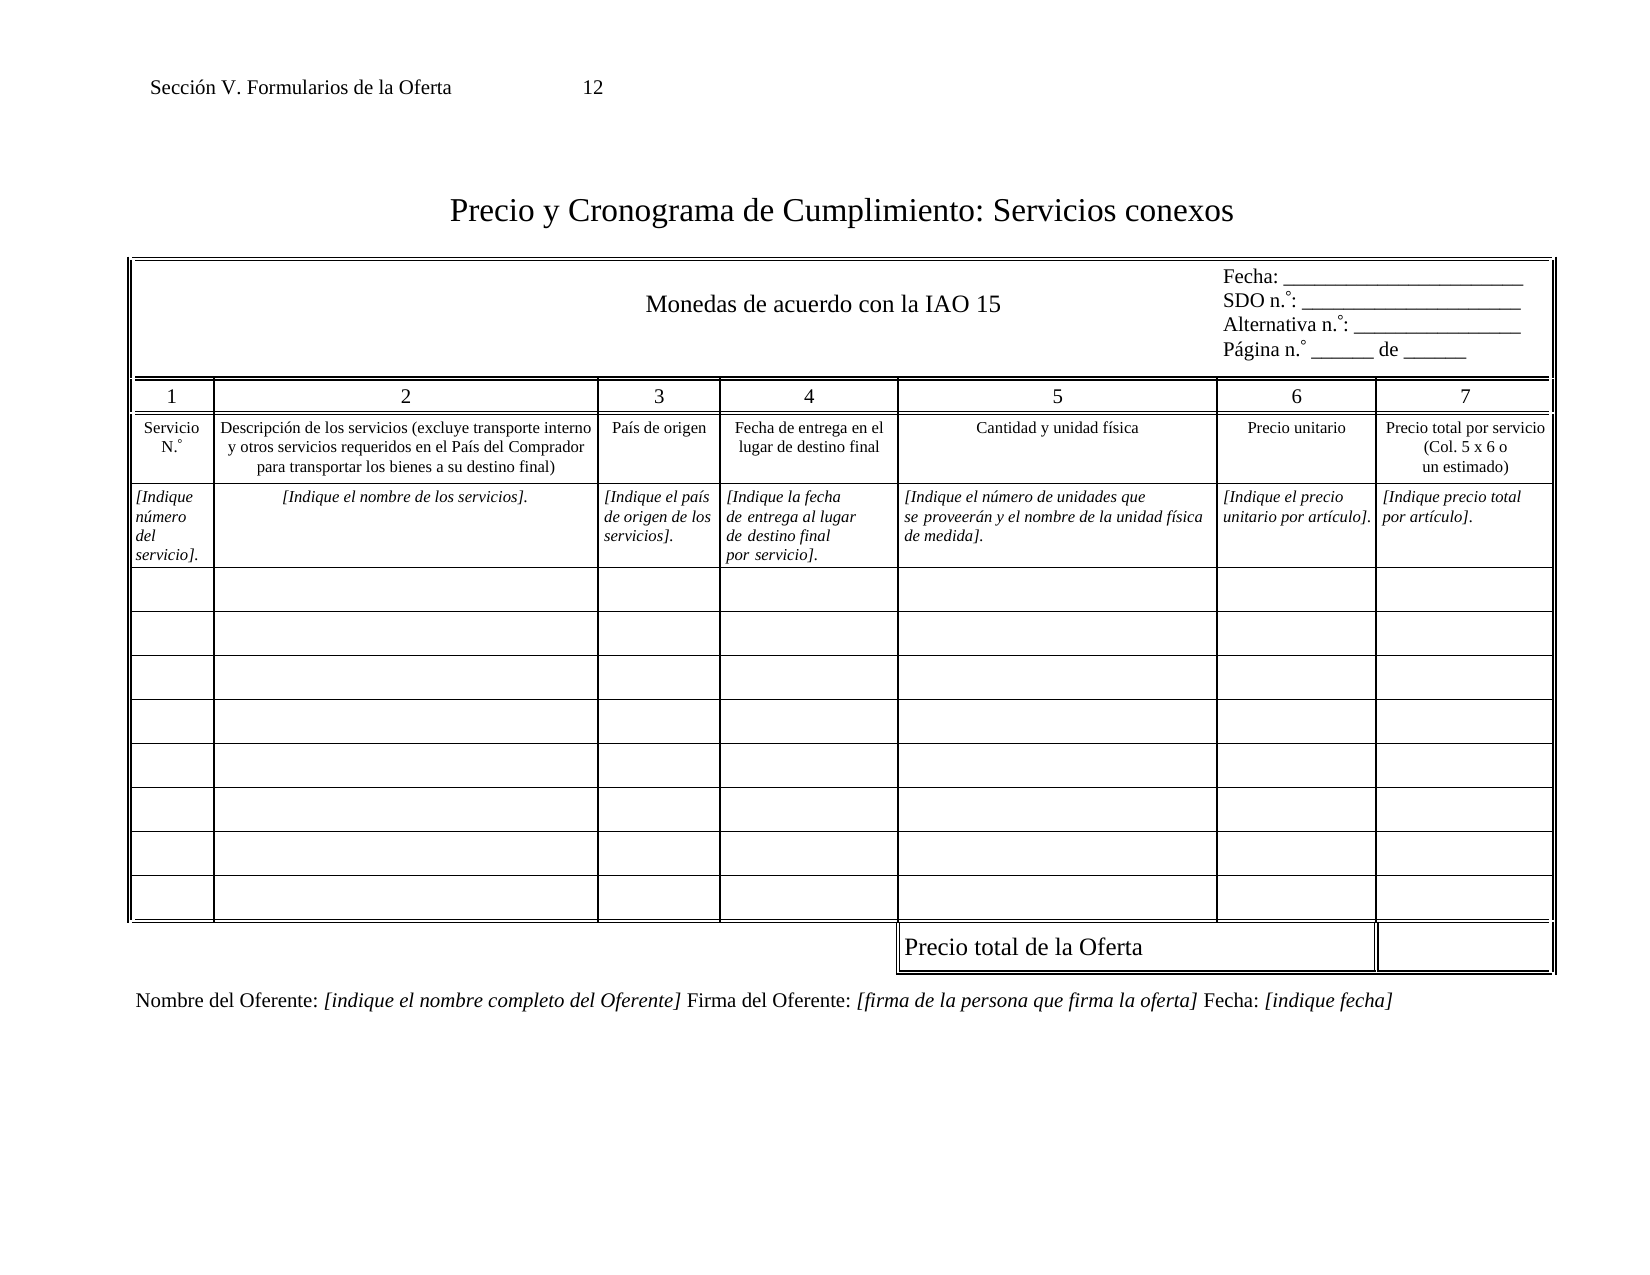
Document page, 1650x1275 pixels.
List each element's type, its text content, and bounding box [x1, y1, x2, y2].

table_cell [215, 876, 597, 918]
table_cell [132, 744, 213, 787]
table_cell 2 [215, 381, 597, 411]
table_cell [721, 788, 897, 831]
table_cell [1218, 788, 1375, 831]
table_cell 5 [899, 381, 1216, 411]
table_cell [721, 568, 897, 611]
table_cell [132, 788, 213, 831]
table_cell [599, 788, 719, 831]
table_cell 6 [1218, 381, 1375, 411]
table_header Precio y Cronograma de Cumplimiento: Servicios conexos [129, 188, 1554, 257]
table_cell [129, 257, 429, 376]
table_cell [Indique el número de unidades que se proveerán y el nombre de la unidad física de medida]. [899, 484, 1216, 567]
table_cell [215, 568, 597, 611]
table_cell [Indique precio total por artículo]. [1377, 484, 1552, 567]
table_cell Descripción de los servicios (excluye transporte interno y otros servicios requeridos en el País del Comprador para transportar los bienes a su destino final) [215, 415, 597, 483]
table_cell 3 [599, 381, 719, 411]
table_cell [Indique la fecha de entrega al lugar de destino final por servicio]. [721, 484, 897, 567]
table_cell [1377, 612, 1552, 655]
table_cell [899, 656, 1216, 699]
table_cell [1377, 919, 1554, 970]
table_cell [132, 700, 213, 743]
table_cell [215, 832, 597, 874]
table_cell [721, 832, 897, 874]
table_cell [1377, 876, 1552, 918]
table_cell [721, 876, 897, 918]
table_cell Servicio N. [129, 411, 213, 483]
table_cell 1 [129, 376, 213, 411]
table_cell Cantidad y unidad física [899, 415, 1216, 483]
table_cell [215, 700, 597, 743]
table_cell Precio unitario [1218, 415, 1375, 483]
table_cell [599, 568, 719, 611]
table_cell [1218, 700, 1375, 743]
table_cell [1377, 832, 1552, 874]
table_cell [1218, 612, 1375, 655]
table_cell [599, 700, 719, 743]
table_cell [1218, 744, 1375, 787]
table_cell País de origen [599, 415, 719, 483]
table_cell [Indique el nombre de los servicios]. [215, 484, 597, 567]
table_cell [599, 656, 719, 699]
table_cell [1377, 656, 1552, 699]
table_cell [1218, 832, 1375, 874]
table_cell [899, 612, 1216, 655]
table_cell [721, 656, 897, 699]
table_cell [Indique el precio unitario por artículo]. [1218, 484, 1375, 567]
table_cell [1377, 788, 1552, 831]
table_cell [215, 656, 597, 699]
table_cell [899, 568, 1216, 611]
table_cell [1218, 876, 1375, 918]
table_cell [215, 744, 597, 787]
table_cell [1218, 568, 1375, 611]
table_cell [599, 832, 719, 874]
table_cell [721, 612, 897, 655]
table_cell [132, 612, 213, 655]
table_cell 7 [1377, 376, 1554, 411]
table_cell [215, 612, 597, 655]
table_cell Precio total de la Oferta [900, 923, 1374, 970]
table_cell [1377, 568, 1552, 611]
table_cell [899, 832, 1216, 874]
table_cell [1218, 656, 1375, 699]
table_cell Fecha de entrega en el lugar de destino final [721, 415, 897, 483]
table_cell [721, 744, 897, 787]
table_cell [599, 744, 719, 787]
table_cell Nombre del Oferente: [indique el nombre completo del Oferente] Firma del Oferente: [firma de la persona que firma la oferta] Fecha: [indique fecha] [129, 970, 1554, 1022]
table_cell [Indique el país de origen de los servicios]. [599, 484, 719, 567]
table_cell [599, 612, 719, 655]
table_cell [899, 876, 1216, 918]
table_cell [132, 876, 213, 918]
table_cell [1377, 744, 1552, 787]
table_cell [899, 788, 1216, 831]
table_cell [215, 788, 597, 831]
table_cell [132, 568, 213, 611]
table_cell [599, 876, 719, 918]
table_cell [132, 656, 213, 699]
table_cell Monedas de acuerdo con la IAO 15 [429, 261, 1217, 376]
table_cell [899, 744, 1216, 787]
table_cell [899, 700, 1216, 743]
table_cell [129, 919, 896, 970]
table_cell Precio total por servicio (Col. 5 x 6 o un estimado) [1377, 411, 1554, 483]
table_cell [132, 832, 213, 874]
table_cell Fecha: _______________________ SDO n.: _____________________ Alternativa n.: ________________ Página n. ______ de ______ [1217, 257, 1554, 376]
table_cell 4 [721, 381, 897, 411]
table_cell [721, 700, 897, 743]
table_cell [Indique número del servicio]. [132, 484, 213, 567]
table_cell [1377, 700, 1552, 743]
